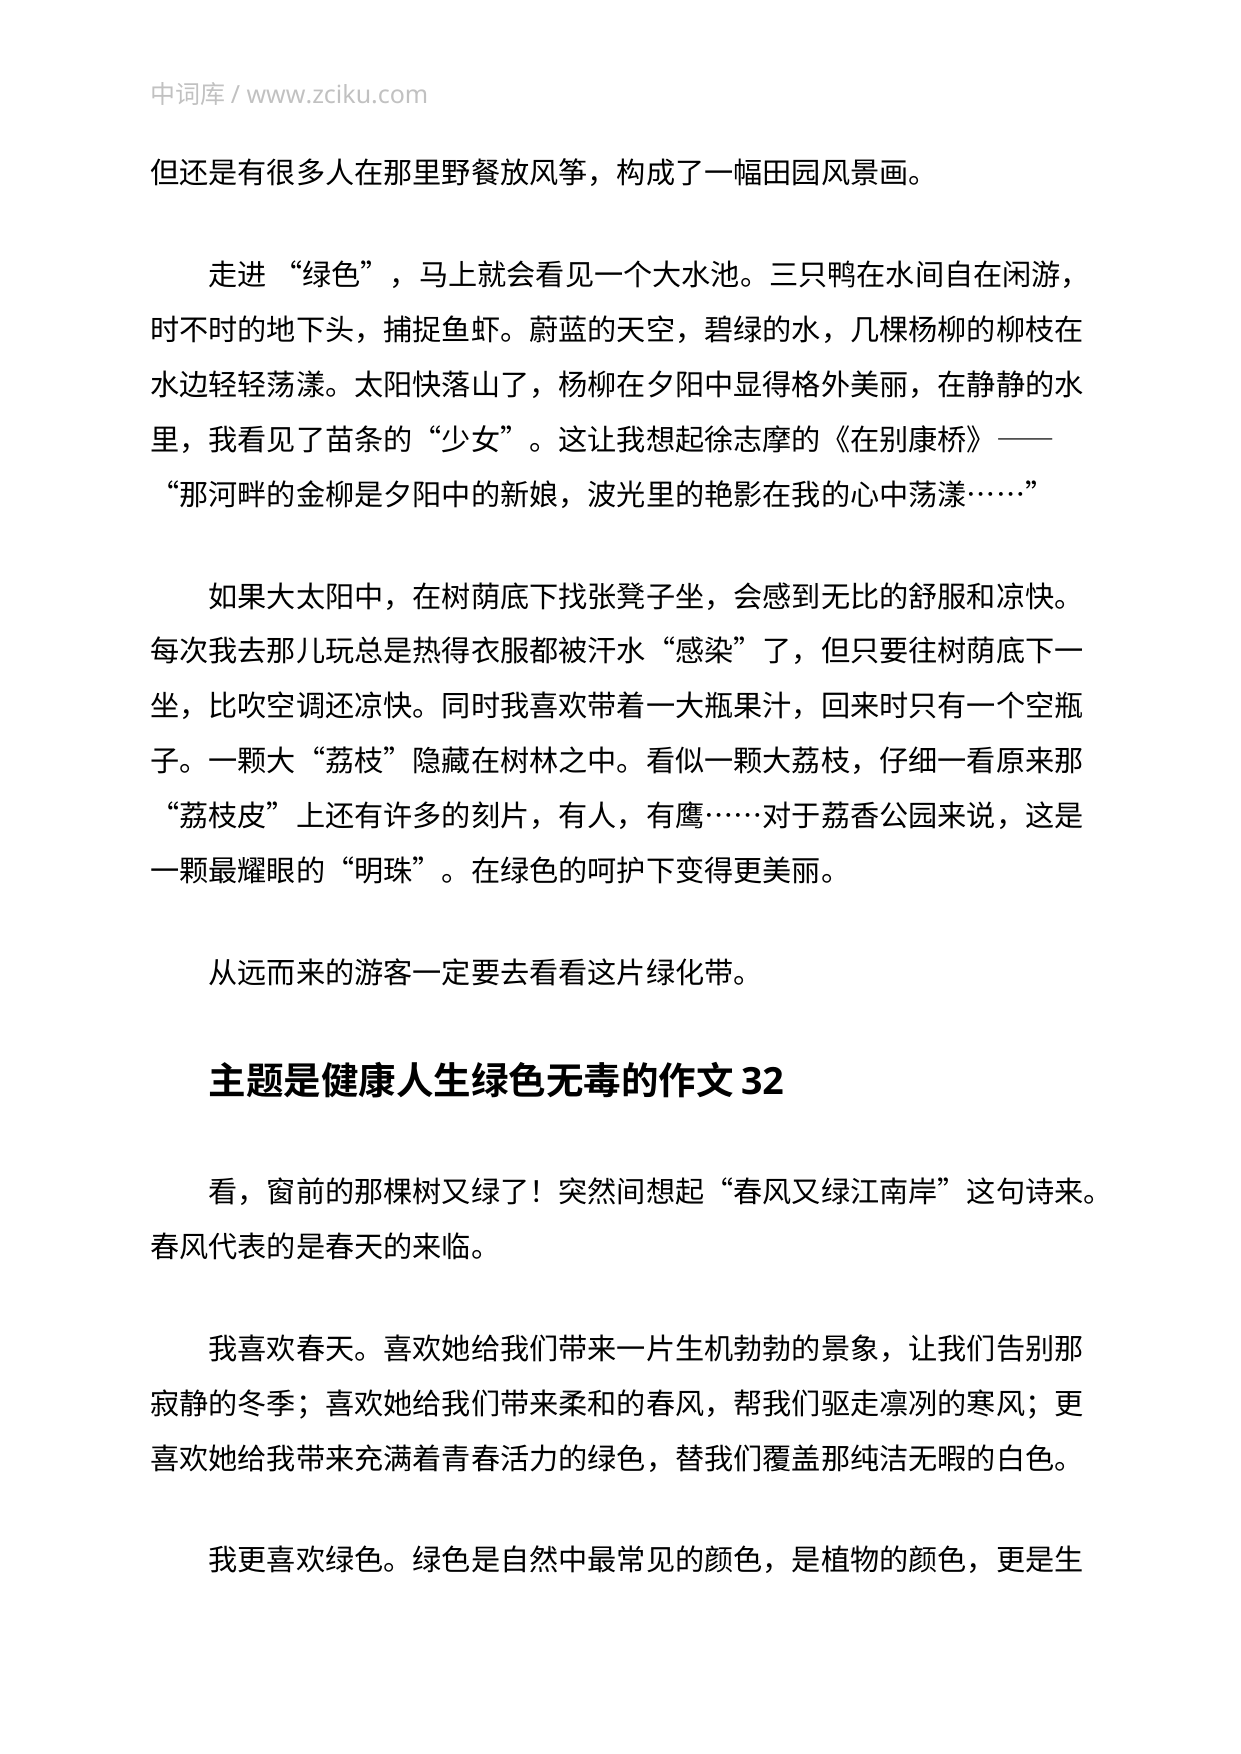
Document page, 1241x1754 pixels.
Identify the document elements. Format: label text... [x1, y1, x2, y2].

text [150, 1537, 1090, 1579]
text 看，窗前的那棵树又绿了！突然间想起“春风又绿江南岸”这句诗来。春风代表的是春天的来临。 [150, 1169, 1090, 1266]
text 走进 “绿色”，马上就会看见一个大水池。三只鸭在水间自在闲游，时不时的地下头，捕捉鱼虾。蔚蓝的天空，碧绿的水，几棵杨柳的柳枝在水边轻轻荡漾。太阳快落山了，杨柳在夕阳中显得格外美丽，在静静的水里，我看见了苗条的“少女”。这让我想起徐志摩的《在别康桥》——“那河畔的金柳是夕阳中的新娘，波光里的艳影在我的心中荡漾……” [150, 252, 1090, 514]
text 我喜欢春天。喜欢她给我们带来一片生机勃勃的景象，让我们告别那寂静的冬季；喜欢她给我们带来柔和的春风，帮我们驱走凛冽的寒风；更喜欢她给我带来充满着青春活力的绿色，替我们覆盖那纯洁无暇的白色。 [150, 1325, 1090, 1477]
text 从远而来的游客一定要去看看这片绿化带。 [150, 949, 1090, 992]
text 主题是健康人生绿色无毒的作文32 [150, 1051, 1090, 1106]
text 如果大太阳中，在树荫底下找张凳子坐，会感到无比的舒服和凉快。每次我去那儿玩总是热得衣服都被汗水“感染”了，但只要往树荫底下一坐，比吹空调还凉快。同时我喜欢带着一大瓶果汁，回来时只有一个空瓶子。一颗大“荔枝”隐藏在树林之中。看似一颗大荔枝，仔细一看原来那“荔枝皮”上还有许多的刻片，有人，有鹰……对于荔香公园来说，这是一颗最耀眼的“明珠”。在绿色的呵护下变得更美丽。 [150, 573, 1090, 890]
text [150, 150, 1090, 192]
